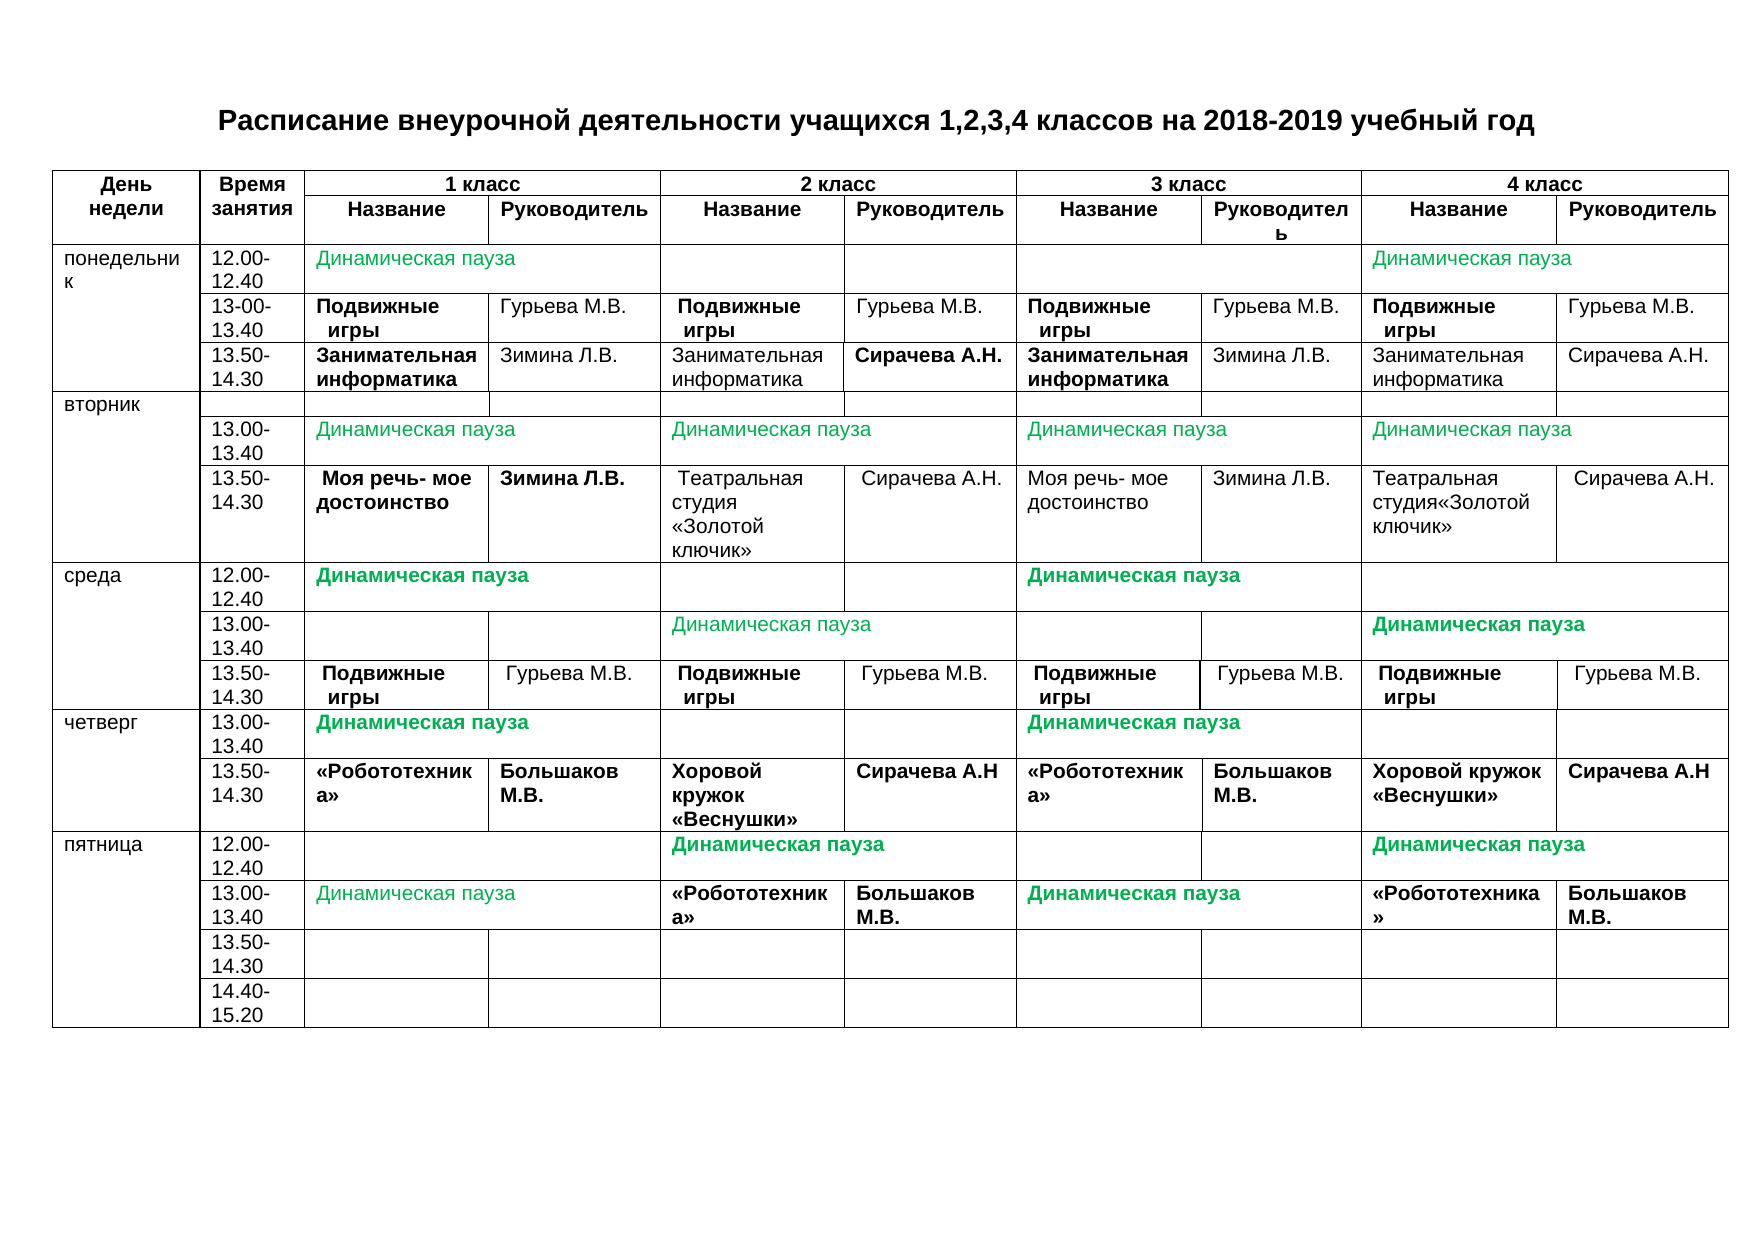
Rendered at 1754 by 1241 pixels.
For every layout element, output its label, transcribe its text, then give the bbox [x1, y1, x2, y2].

table_cell 13.50-14.30 [201, 661, 304, 709]
table_cell [1362, 710, 1556, 758]
table_cell [489, 930, 660, 978]
table_cell Название [305, 196, 488, 244]
table_cell Гурьева М.В. [1201, 661, 1361, 709]
table_cell [1202, 832, 1361, 880]
text Расписание внеурочной деятельности учащихся 1,2,3,4 классов на 2018-2019 учебный год [118, 103, 1636, 137]
table_cell [1017, 979, 1201, 1027]
table_cell понедельник [53, 245, 199, 391]
table_cell 13.00-13.40 [201, 612, 304, 660]
table_cell [845, 392, 1016, 416]
table_cell Занимательная информатика [1017, 343, 1201, 391]
table_cell Динамическая пауза [305, 417, 660, 465]
table_cell [1017, 832, 1201, 880]
table_cell Театральная студия «Золотой ключик» [661, 466, 844, 562]
table_cell Динамическая пауза [305, 563, 660, 611]
table_header День недели [53, 171, 199, 244]
table_cell [845, 979, 1016, 1027]
table_cell Гурьева М.В. [489, 661, 660, 709]
table_cell Зимина Л.В. [489, 466, 660, 562]
table_cell 13.00-13.40 [201, 710, 304, 758]
table_cell «Робототехника» [1362, 881, 1556, 929]
table_cell 13.50-14.30 [201, 930, 304, 978]
table_cell Зимина Л.В. [1202, 343, 1361, 391]
table_cell 12.00-12.40 [201, 563, 304, 611]
table_cell пятница [53, 832, 199, 1027]
table_cell Динамическая пауза [1362, 245, 1728, 293]
table_cell Динамическая пауза [1017, 881, 1361, 929]
table_cell Подвижные игры [1017, 294, 1201, 342]
table_cell Зимина Л.В. [1202, 466, 1361, 562]
table_cell [1362, 979, 1556, 1027]
table_cell 12.00-12.40 [201, 832, 304, 880]
table_cell [661, 563, 844, 611]
table_header 3 класс [1017, 171, 1361, 195]
table_cell Гурьева М.В. [489, 294, 660, 342]
table_cell Большаков М.В. [1557, 881, 1728, 929]
table_cell Гурьева М.В. [845, 294, 1016, 342]
table_cell [1362, 392, 1556, 416]
table_cell [1017, 392, 1201, 416]
table_cell Сирачева А.Н. [845, 466, 1016, 562]
table_cell [845, 563, 1016, 611]
table_cell вторник [53, 392, 199, 562]
table_cell Динамическая пауза [1017, 710, 1361, 758]
table_header 4 класс [1362, 171, 1728, 195]
table_cell Руководитель [489, 196, 660, 244]
table_cell Гурьева М.В. [845, 661, 1016, 709]
table_header 2 класс [661, 171, 1016, 195]
table_cell Сирачева А.Н. [1557, 466, 1728, 562]
table_cell Подвижные игры [305, 661, 488, 709]
table_cell [661, 245, 844, 293]
table_cell 13.50-14.30 [201, 343, 304, 391]
table_cell четверг [53, 710, 199, 831]
table_cell [490, 392, 660, 416]
table_cell [489, 612, 660, 660]
table_cell Динамическая пауза [1017, 563, 1361, 611]
table_header 1 класс [305, 171, 660, 195]
table_cell Динамическая пауза [305, 245, 660, 293]
table_cell Динамическая пауза [1362, 612, 1728, 660]
table_cell Сирачева А.Н. [1557, 343, 1728, 391]
table_cell Руководитель [1557, 196, 1728, 244]
table_cell Подвижные игры [661, 661, 844, 709]
table_cell «Робототехника» [1017, 759, 1202, 831]
table_cell [1017, 612, 1201, 660]
table_cell Занимательная информатика [1362, 343, 1556, 391]
table_cell Название [1362, 196, 1556, 244]
table_cell [489, 979, 660, 1027]
table_cell Гурьева М.В. [1558, 661, 1728, 709]
table_cell Большаков М.В. [489, 759, 660, 831]
table_cell [1017, 245, 1361, 293]
table_cell [1557, 710, 1728, 758]
table_cell Название [1017, 196, 1201, 244]
table_cell 13.50-14.30 [201, 466, 304, 562]
table_cell [661, 930, 844, 978]
table_cell Руководитель [1202, 196, 1361, 244]
table_cell «Робототехника» [661, 881, 844, 929]
table_cell Большаков М.В. [1203, 759, 1361, 831]
table_cell Хоровой кружок «Веснушки» [661, 759, 844, 831]
table_cell Подвижные игры [661, 294, 844, 342]
table_cell [1202, 612, 1361, 660]
table_cell [1017, 930, 1201, 978]
table_cell Название [661, 196, 844, 244]
table_cell Хоровой кружок «Веснушки» [1362, 759, 1556, 831]
table_cell Динамическая пауза [1362, 417, 1728, 465]
table_cell [201, 392, 304, 416]
table_cell [1362, 930, 1556, 978]
table_cell 14.40-15.20 [201, 979, 304, 1027]
table_cell [305, 392, 489, 416]
table_cell [661, 710, 844, 758]
table_cell [1362, 563, 1728, 611]
table_cell [1202, 979, 1361, 1027]
table_cell Театральная студия«Золотой ключик» [1362, 466, 1556, 562]
table_cell 13.00-13.40 [201, 881, 304, 929]
table_cell Гурьева М.В. [1202, 294, 1361, 342]
table_cell Гурьева М.В. [1557, 294, 1728, 342]
table_cell [845, 245, 1016, 293]
table_cell Динамическая пауза [305, 710, 660, 758]
table_cell [1557, 392, 1728, 416]
table_cell Подвижные игры [1362, 661, 1557, 709]
table_cell [661, 392, 844, 416]
table_cell Подвижные игры [1362, 294, 1556, 342]
table_cell Сирачева А.Н [845, 759, 1016, 831]
table_cell [661, 979, 844, 1027]
table_cell [1202, 392, 1361, 416]
table_cell [305, 979, 488, 1027]
table_cell Моя речь- мое достоинство [305, 466, 488, 562]
table_cell Сирачева А.Н. [844, 343, 1016, 391]
table_cell 13.50-14.30 [201, 759, 304, 831]
table_cell Динамическая пауза [1017, 417, 1361, 465]
table_cell Подвижные игры [305, 294, 488, 342]
table_cell 13-00-13.40 [201, 294, 304, 342]
table_cell Зимина Л.В. [489, 343, 660, 391]
table_cell среда [53, 563, 199, 709]
table_cell 13.00-13.40 [201, 417, 304, 465]
table_cell [305, 832, 660, 880]
table_cell Руководитель [845, 196, 1016, 244]
table_cell [1557, 930, 1728, 978]
table_cell [845, 710, 1016, 758]
table_cell Занимательная информатика [305, 343, 488, 391]
table_cell Подвижные игры [1017, 661, 1199, 709]
table_cell [305, 930, 488, 978]
table_cell Динамическая пауза [661, 612, 1016, 660]
table_cell Сирачева А.Н [1557, 759, 1728, 831]
table_cell [845, 930, 1016, 978]
table_cell Большаков М.В. [845, 881, 1016, 929]
table_cell Динамическая пауза [661, 417, 1016, 465]
table_cell 12.00-12.40 [201, 245, 304, 293]
table_cell Динамическая пауза [661, 832, 1016, 880]
table_cell [1202, 930, 1361, 978]
table_cell Моя речь- мое достоинство [1017, 466, 1201, 562]
table_cell «Робототехника» [305, 759, 488, 831]
table_cell [1557, 979, 1728, 1027]
table_cell [305, 612, 488, 660]
table_cell Динамическая пауза [305, 881, 660, 929]
table_cell Занимательная информатика [661, 343, 843, 391]
table_header Время занятия [201, 171, 304, 244]
table_cell Динамическая пауза [1362, 832, 1728, 880]
